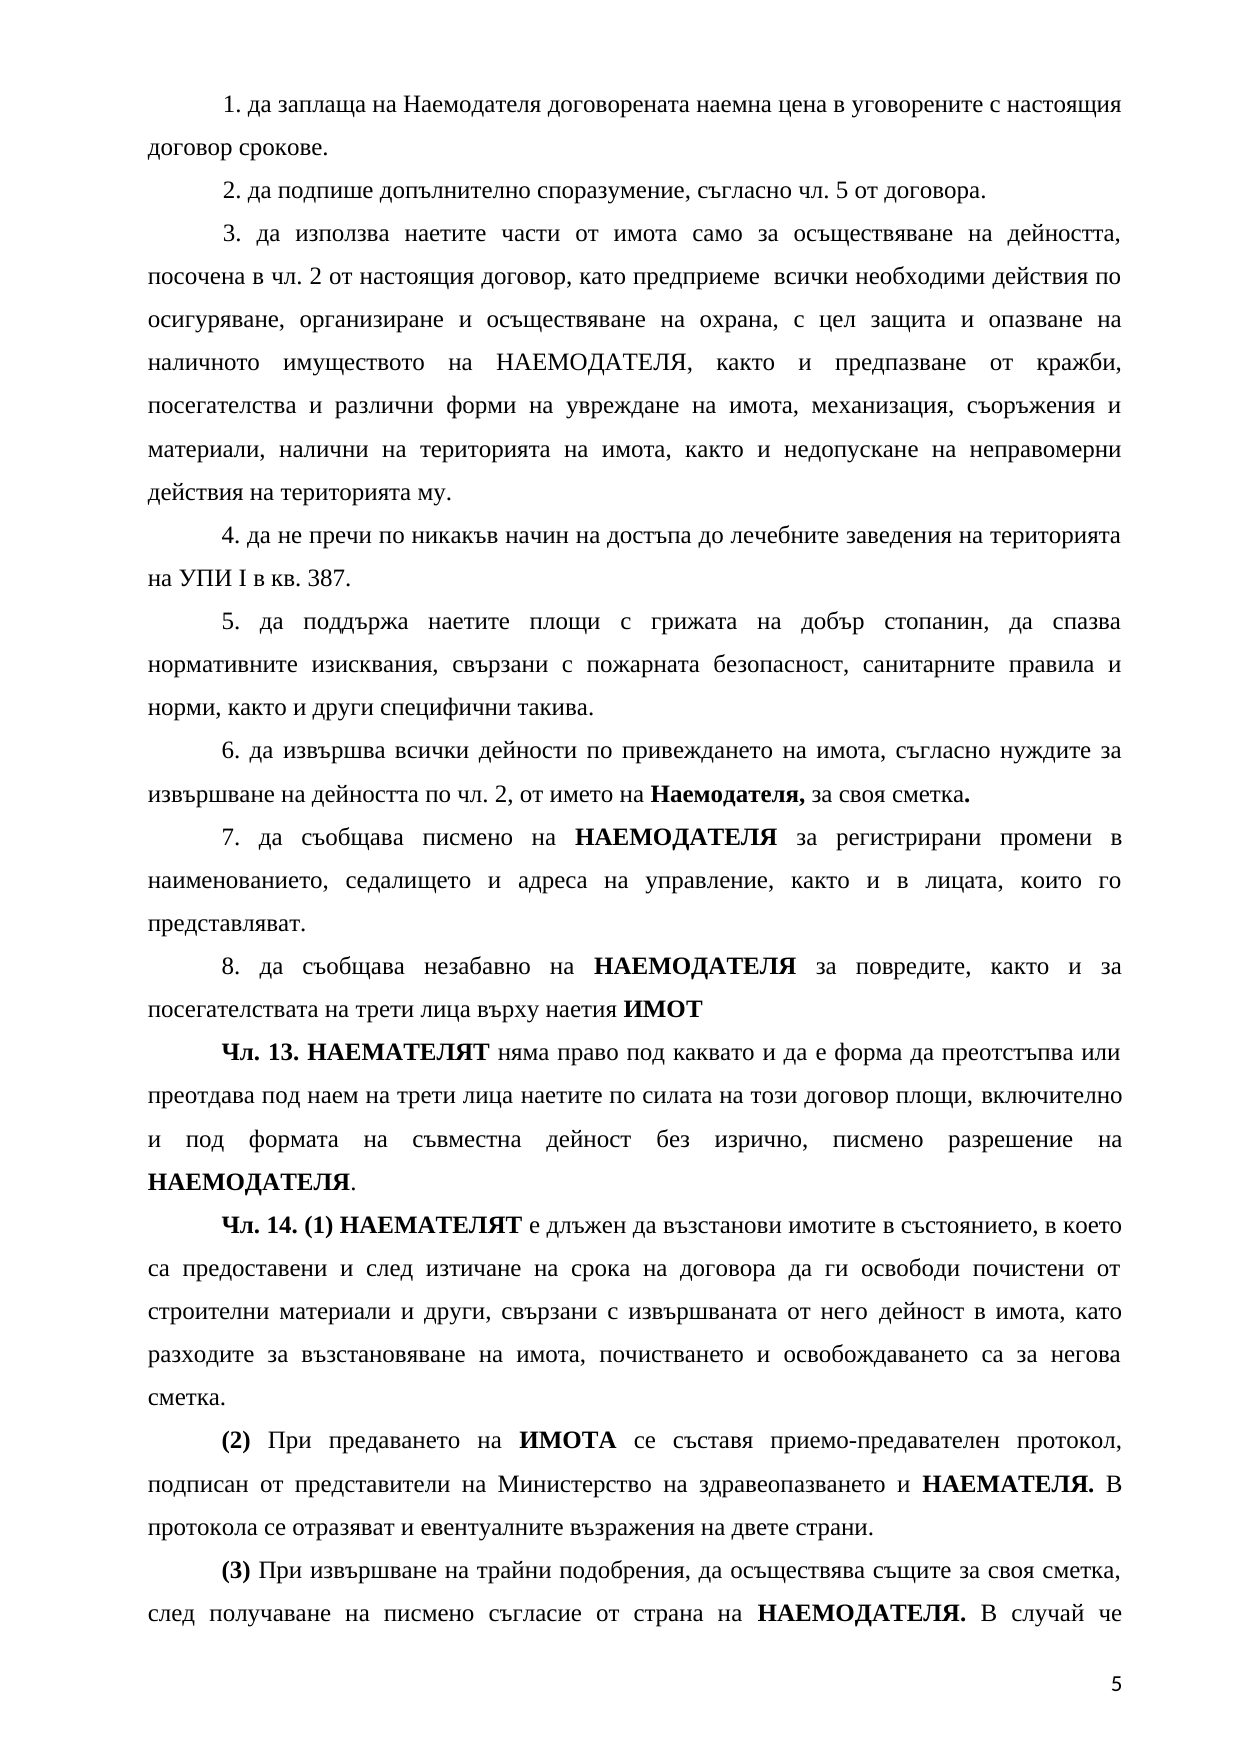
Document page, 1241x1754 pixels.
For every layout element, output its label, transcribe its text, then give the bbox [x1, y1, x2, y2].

text 8. да съобщава незабавно на НАЕМОДАТЕЛЯ за повредите, както и за посегателствата на трети лица върху наетия ИМОТ [148, 951, 1122, 1023]
text Чл. 13. НАЕМАТЕЛЯТ няма право под каквато и да е форма да преотстъпва или преотдава под наем на трети лица наетите по силата на този договор площи, включително и под формата на съвместна дейност без изрично, писмено разрешение на НАЕМОДАТЕЛЯ. [148, 1037, 1122, 1196]
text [148, 1555, 1122, 1627]
text 4. да не пречи по никакъв начин на достъпа до лечебните заведения на територията на УПИ І в кв. 387. [148, 520, 1122, 592]
text 5. да поддържа наетите площи с грижата на добър стопанин, да спазва нормативните изисквания, свързани с пожарната безопасност, санитарните правила и норми, както и други специфични такива. [148, 606, 1122, 721]
text (2) При предаването на ИМОТА се съставя приемо-предавателен протокол, подписан от представители на Министерство на здравеопазването и НАЕМАТЕЛЯ. В протокола се отразяват и евентуалните възражения на двете страни. [148, 1426, 1122, 1541]
text Чл. 14. (1) НАЕМАТЕЛЯТ е длъжен да възстанови имотите в състоянието, в което са предоставени и след изтичане на срока на договора да ги освободи почистени от строителни материали и други, свързани с извършваната от него дейност в имота, като разходите за възстановяване на имота, почистването и освобождаването са за негова сметка. [148, 1210, 1122, 1411]
text 3. да използва наетите части от имота само за осъществяване на дейността, посочена в чл. 2 от настоящия договор, като предприеме всички необходими действия по осигуряване, организиране и осъществяване на охрана, с цел защита и опазване на наличното имуществото на НАЕМОДАТЕЛЯ, както и предпазване от кражби, посегателства и различни форми на увреждане на имота, механизация, съоръжения и материали, налични на територията на имота, както и недопускане на неправомерни действия на територията му. [148, 218, 1122, 506]
text 2. да подпише допълнително споразумение, съгласно чл. 5 от договора. [148, 175, 1122, 204]
text 1. да заплаща на Наемодателя договорената наемна цена в уговорените с настоящия договор срокове. [148, 89, 1122, 161]
text 6. да извършва всички дейности по привеждането на имота, съгласно нуждите за извършване на дейността по чл. 2, от името на Наемодателя, за своя сметка. [148, 736, 1122, 807]
text 7. да съобщава писмено на НАЕМОДАТЕЛЯ за регистрирани промени в наименованието, седалището и адреса на управление, както и в лицата, които го представляват. [148, 822, 1122, 937]
